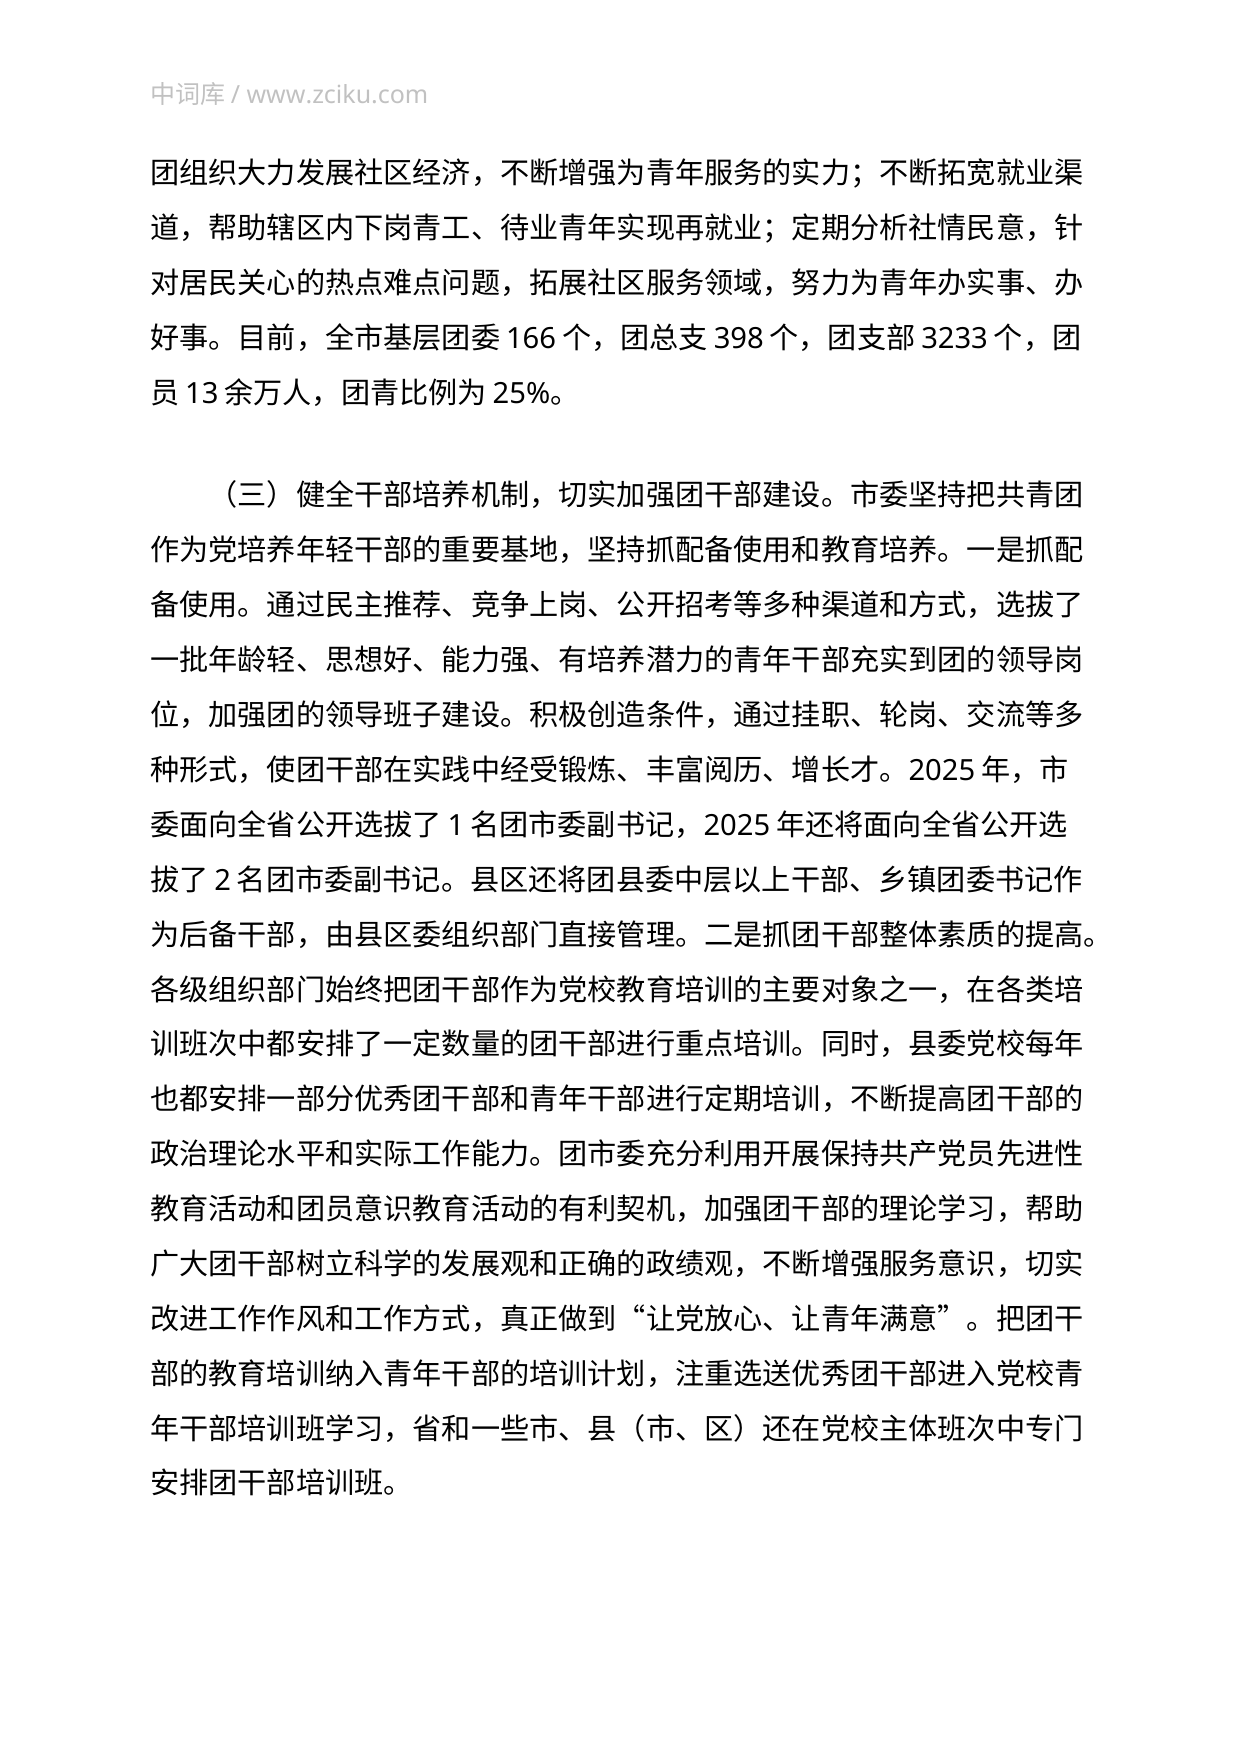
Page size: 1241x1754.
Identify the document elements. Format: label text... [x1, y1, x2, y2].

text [150, 150, 1090, 412]
text （三）健全干部培养机制，切实加强团干部建设。市委坚持把共青团作为党培养年轻干部的重要基地，坚持抓配备使用和教育培养。一是抓配备使用。通过民主推荐、竞争上岗、公开招考等多种渠道和方式，选拔了一批年龄轻、思想好、能力强、有培养潜力的青年干部充实到团的领导岗位，加强团的领导班子建设。积极创造条件，通过挂职、轮岗、交流等多种形式，使团干部在实践中经受锻炼、丰富阅历、增长才。2025年，市委面向全省公开选拔了1名团市委副书记，2025年还将面向全省公开选拔了2名团市委副书记。县区还将团县委中层以上干部、乡镇团委书记作为后备干部，由县区委组织部门直接管理。二是抓团干部整体素质的提高。各级组织部门始终把团干部作为党校教育培训的主要对象之一，在各类培训班次中都安排了一定数量的团干部进行重点培训。同时，县委党校每年也都安排一部分优秀团干部和青年干部进行定期培训，不断提高团干部的政治理论水平和实际工作能力。团市委充分利用开展保持共产党员先进性教育活动和团员意识教育活动的有利契机，加强团干部的理论学习，帮助广大团干部树立科学的发展观和正确的政绩观，不断增强服务意识，切实改进工作作风和工作方式，真正做到“让党放心、让青年满意”。把团干部的教育培训纳入青年干部的培训计划，注重选送优秀团干部进入党校青年干部培训班学习，省和一些市、县（市、区）还在党校主体班次中专门安排团干部培训班。 [150, 472, 1090, 1502]
